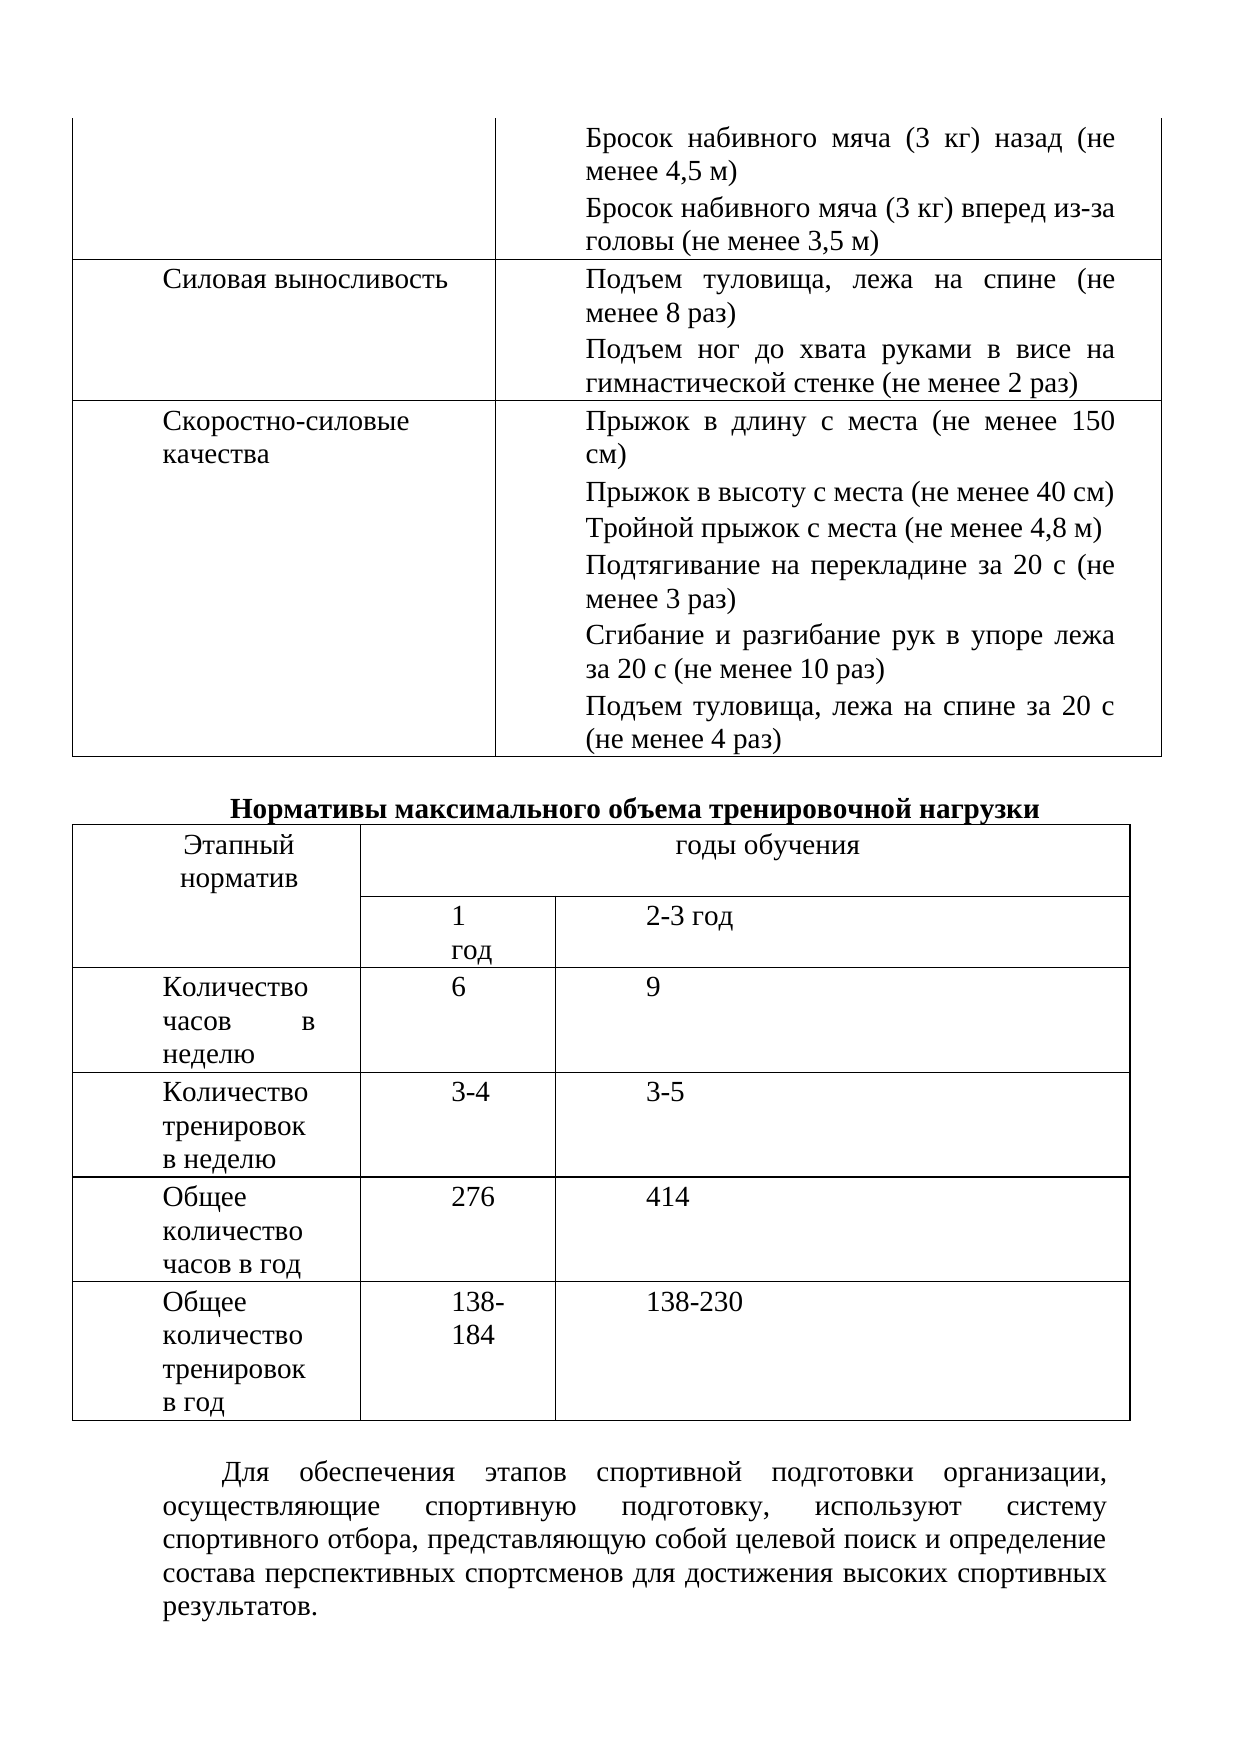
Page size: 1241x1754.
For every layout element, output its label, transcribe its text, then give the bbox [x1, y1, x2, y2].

table_cell Сгибание и разгибание рук в упоре лежа за 20 с (не менее 10 раз) [496, 616, 1161, 686]
table_cell 2-3 год [556, 897, 1129, 967]
table_cell Тройной прыжок с места (не менее 4,8 м) [496, 509, 1161, 546]
table_cell Скоростно-силовые качества [73, 401, 495, 756]
table_cell Бросок набивного мяча (3 кг) вперед из-за головы (не менее 3,5 м) [496, 188, 1161, 258]
table_cell Подъем ног до хвата руками в висе на гимнастической стенке (не менее 2 раз) [496, 330, 1161, 400]
text Нормативы максимального объема тренировочной нагрузки [162, 791, 1107, 824]
table_header Этапный норматив [73, 825, 360, 967]
table_cell Количество тренировок в неделю [73, 1073, 360, 1176]
table_cell 1 год [361, 897, 555, 967]
table_cell 414 [556, 1178, 1129, 1281]
table_cell 138-230 [556, 1282, 1129, 1419]
table_cell Подъем туловища, лежа на спине (не менее 8 раз) [496, 260, 1161, 330]
table_cell Бросок набивного мяча (3 кг) назад (не менее 4,5 м) [496, 118, 1161, 188]
table_cell Количество часов в неделю [73, 968, 360, 1072]
table_cell Прыжок в длину с места (не менее 150 см) [496, 401, 1161, 471]
table_cell Подтягивание на перекладине за 20 с (не менее 3 раз) [496, 546, 1161, 616]
table_cell Общее количество тренировок в год [73, 1282, 360, 1419]
table_header годы обучения [361, 825, 1129, 896]
table_cell 138-184 [361, 1282, 555, 1419]
table_cell 3-5 [556, 1073, 1129, 1176]
table_cell Общее количество часов в год [73, 1178, 360, 1281]
table_cell 276 [361, 1178, 555, 1281]
table_cell 6 [361, 968, 555, 1072]
table_cell Силовая выносливость [73, 260, 495, 400]
table_cell 9 [556, 968, 1129, 1072]
table_cell Подъем туловища, лежа на спине за 20 с (не менее 4 раз) [496, 686, 1161, 756]
table_cell 3-4 [361, 1073, 555, 1176]
table_cell Прыжок в высоту с места (не менее 40 см) [496, 471, 1161, 509]
text Для обеспечения этапов спортивной подготовки организации, осуществляющие спортивную подготовку, используют систему спортивного отбора, представляющую собой целевой поиск и определение состава перспективных спортсменов для достижения высоких спортивных результатов. [162, 1454, 1107, 1622]
